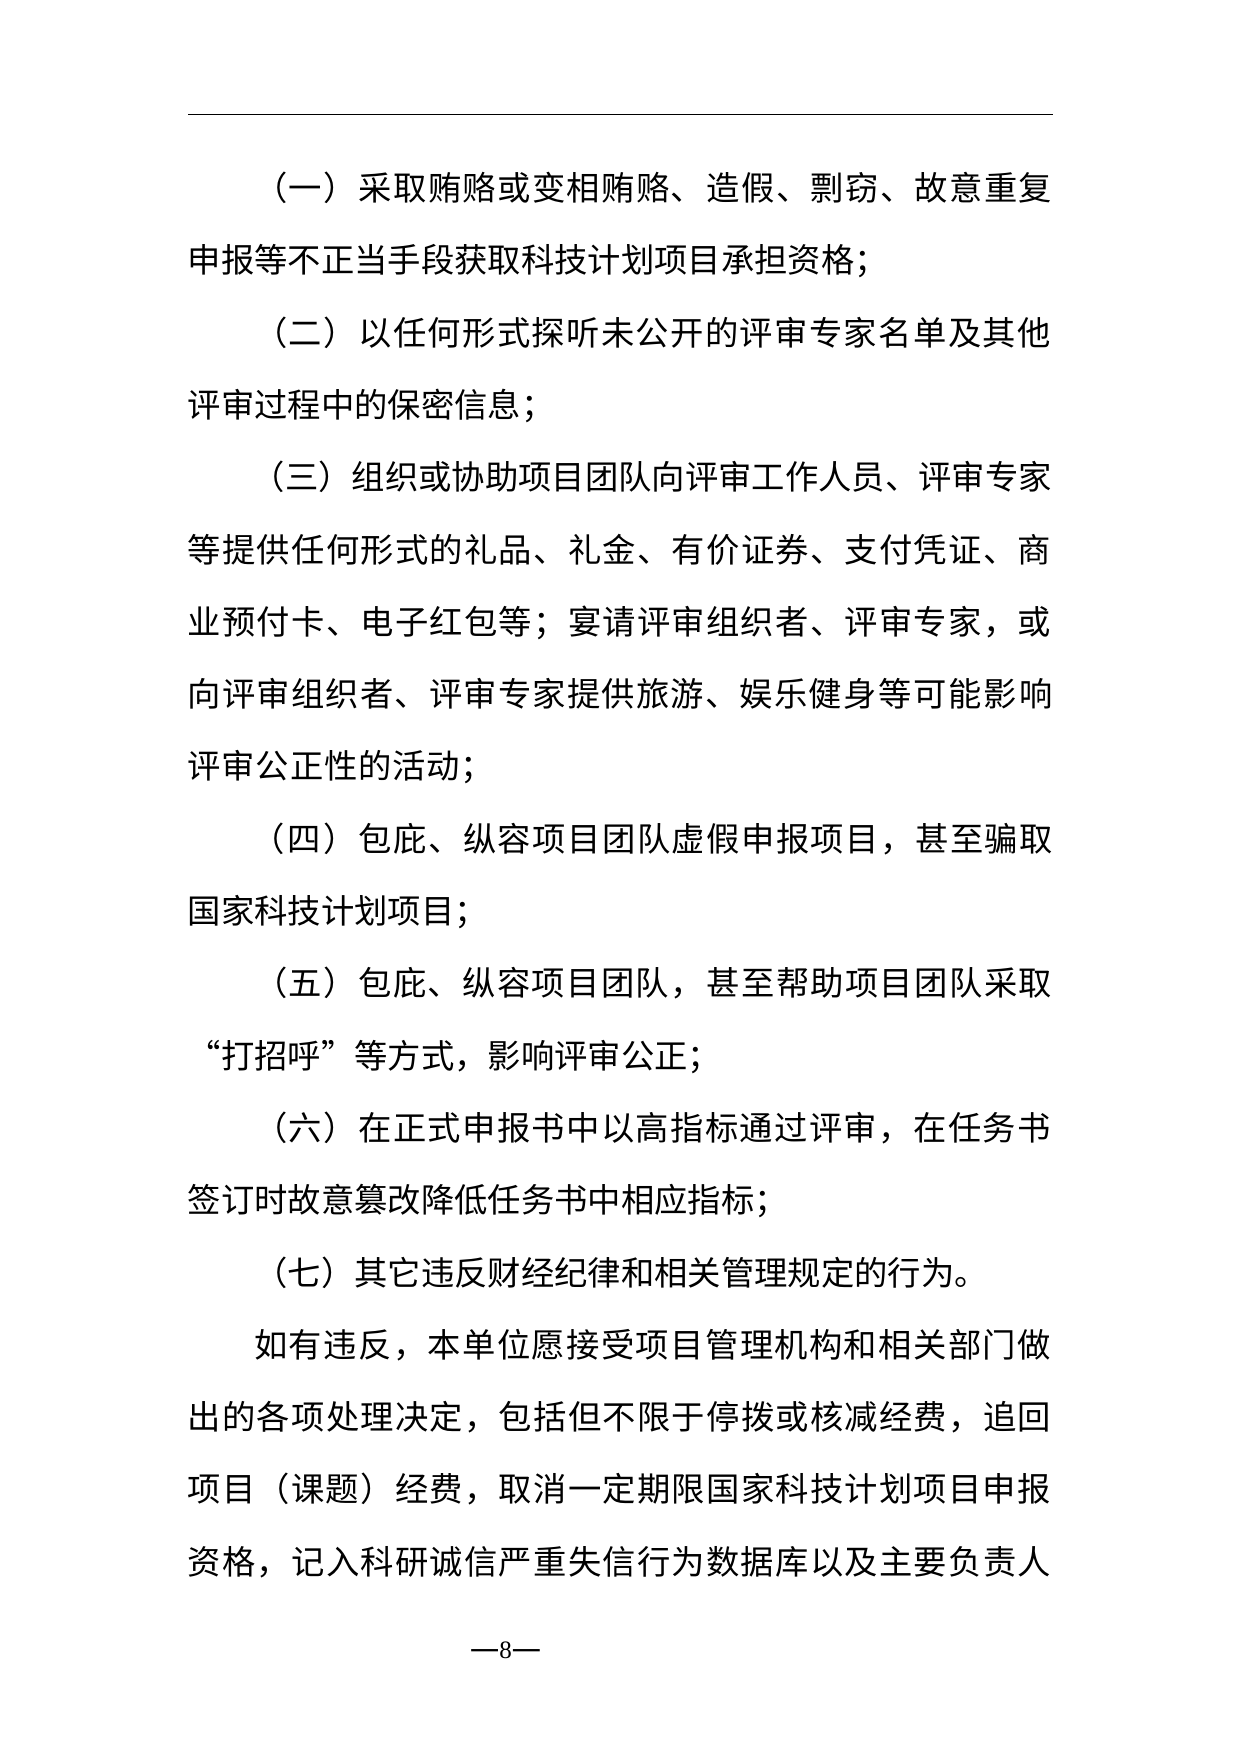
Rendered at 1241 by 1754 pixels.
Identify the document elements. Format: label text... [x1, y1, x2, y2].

text （七）其它违反财经纪律和相关管理规定的行为。 [187, 1246, 1053, 1294]
text （六）在正式申报书中以高指标通过评审，在任务书签订时故意篡改降低任务书中相应指标； [187, 1102, 1053, 1222]
text （四）包庇、纵容项目团队虚假申报项目，甚至骗取国家科技计划项目； [187, 813, 1053, 933]
text （二）以任何形式探听未公开的评审专家名单及其他评审过程中的保密信息； [187, 307, 1053, 427]
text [187, 1319, 1053, 1584]
text （三）组织或协助项目团队向评审工作人员、评审专家等提供任何形式的礼品、礼金、有价证券、支付凭证、商业预付卡、电子红包等；宴请评审组织者、评审专家，或向评审组织者、评审专家提供旅游、娱乐健身等可能影响评审公正性的活动； [187, 451, 1053, 788]
text （五）包庇、纵容项目团队，甚至帮助项目团队采取“打招呼”等方式，影响评审公正； [187, 957, 1053, 1078]
text （一）采取贿赂或变相贿赂、造假、剽窃、故意重复申报等不正当手段获取科技计划项目承担资格； [187, 162, 1053, 282]
